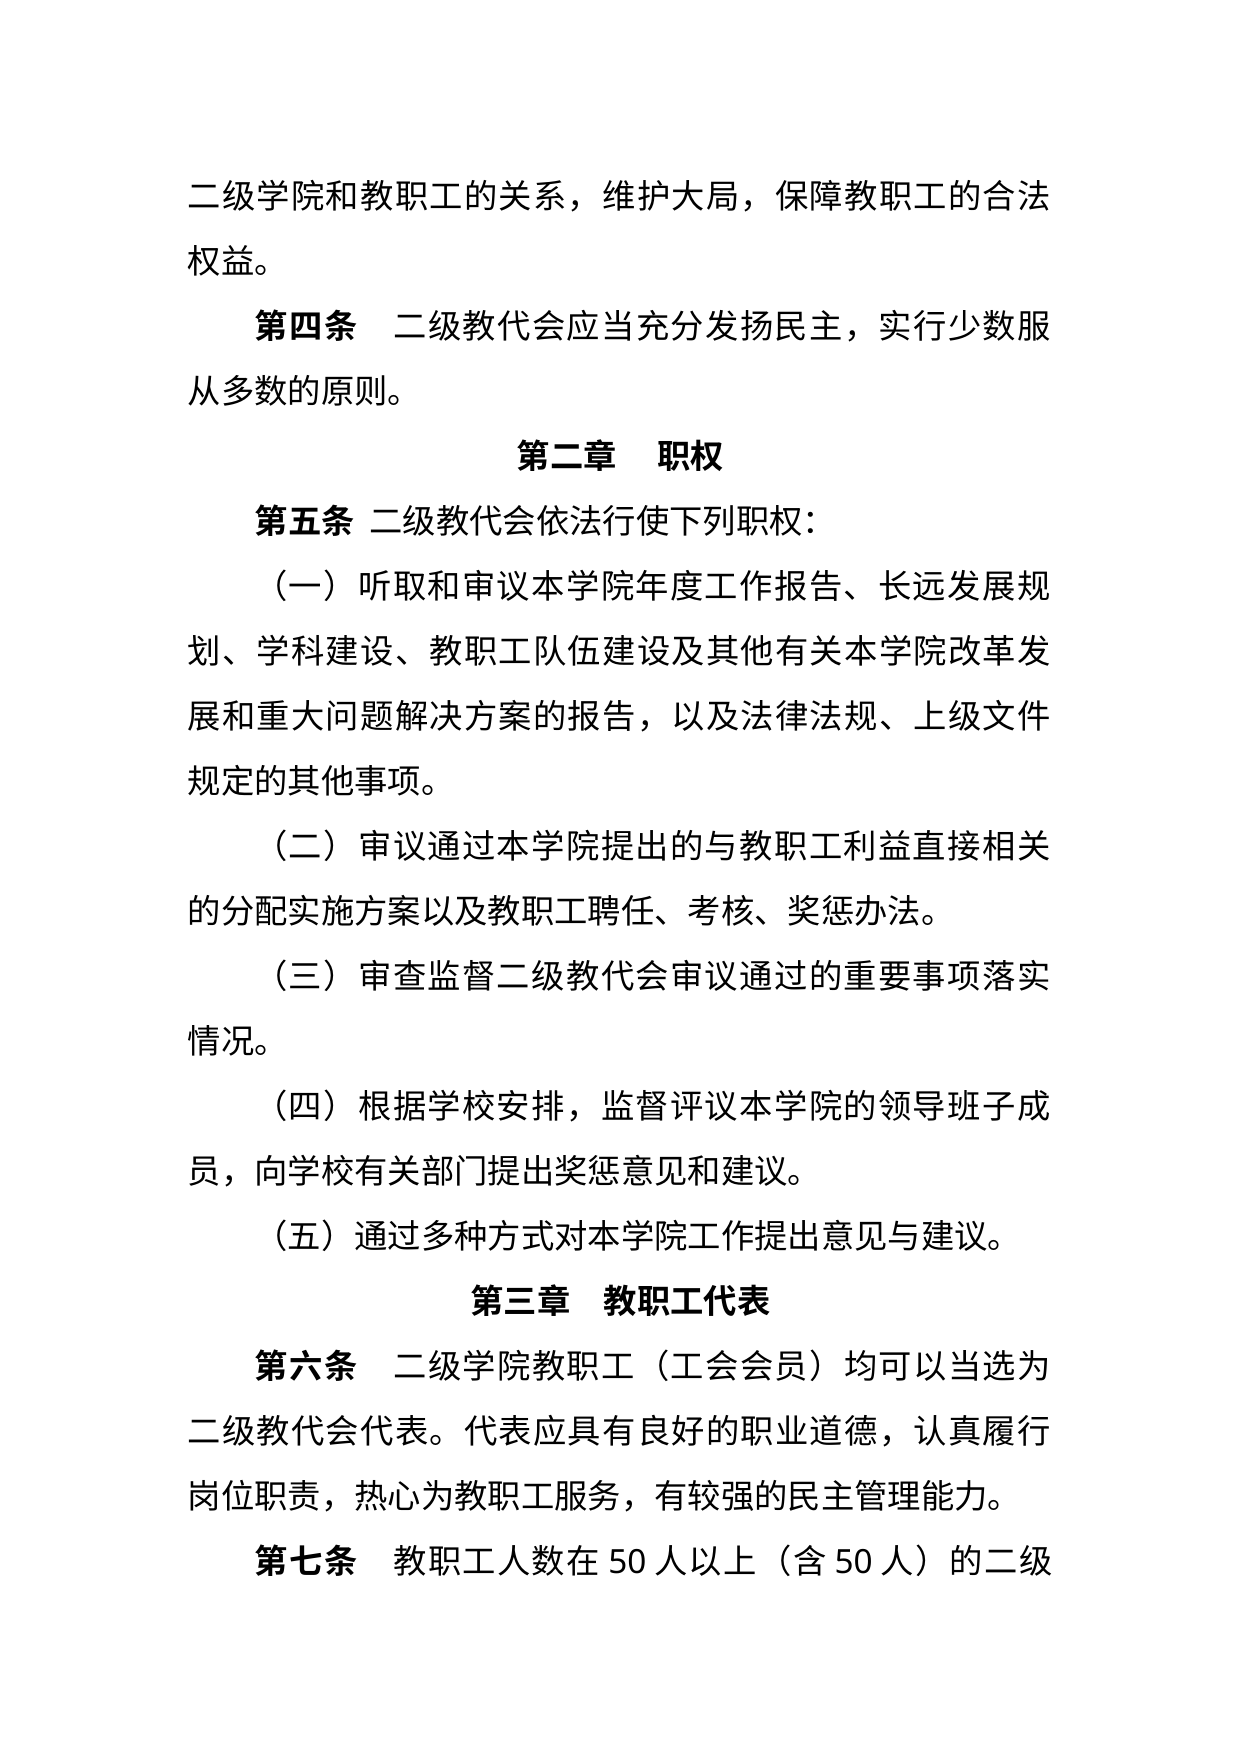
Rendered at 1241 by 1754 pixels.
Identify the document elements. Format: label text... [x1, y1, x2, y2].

text （一）听取和审议本学院年度工作报告、长远发展规划、学科建设、教职工队伍建设及其他有关本学院改革发展和重大问题解决方案的报告，以及法律法规、上级文件规定的其他事项。 [187, 552, 1053, 812]
text 第五条 二级教代会依法行使下列职权： [187, 487, 1053, 552]
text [187, 1527, 1053, 1592]
text （五）通过多种方式对本学院工作提出意见与建议。 [187, 1202, 1053, 1267]
text （二）审议通过本学院提出的与教职工利益直接相关的分配实施方案以及教职工聘任、考核、奖惩办法。 [187, 812, 1053, 942]
text （四）根据学校安排，监督评议本学院的领导班子成员，向学校有关部门提出奖惩意见和建议。 [187, 1072, 1053, 1202]
text 第四条 二级教代会应当充分发扬民主，实行少数服从多数的原则。 [187, 292, 1053, 422]
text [187, 162, 1053, 292]
text 第六条 二级学院教职工（工会会员）均可以当选为二级教代会代表。代表应具有良好的职业道德，认真履行岗位职责，热心为教职工服务，有较强的民主管理能力。 [187, 1332, 1053, 1527]
text 第三章 教职工代表 [187, 1267, 1053, 1332]
text 第二章 职权 [187, 422, 1053, 487]
text （三）审查监督二级教代会审议通过的重要事项落实情况。 [187, 942, 1053, 1072]
